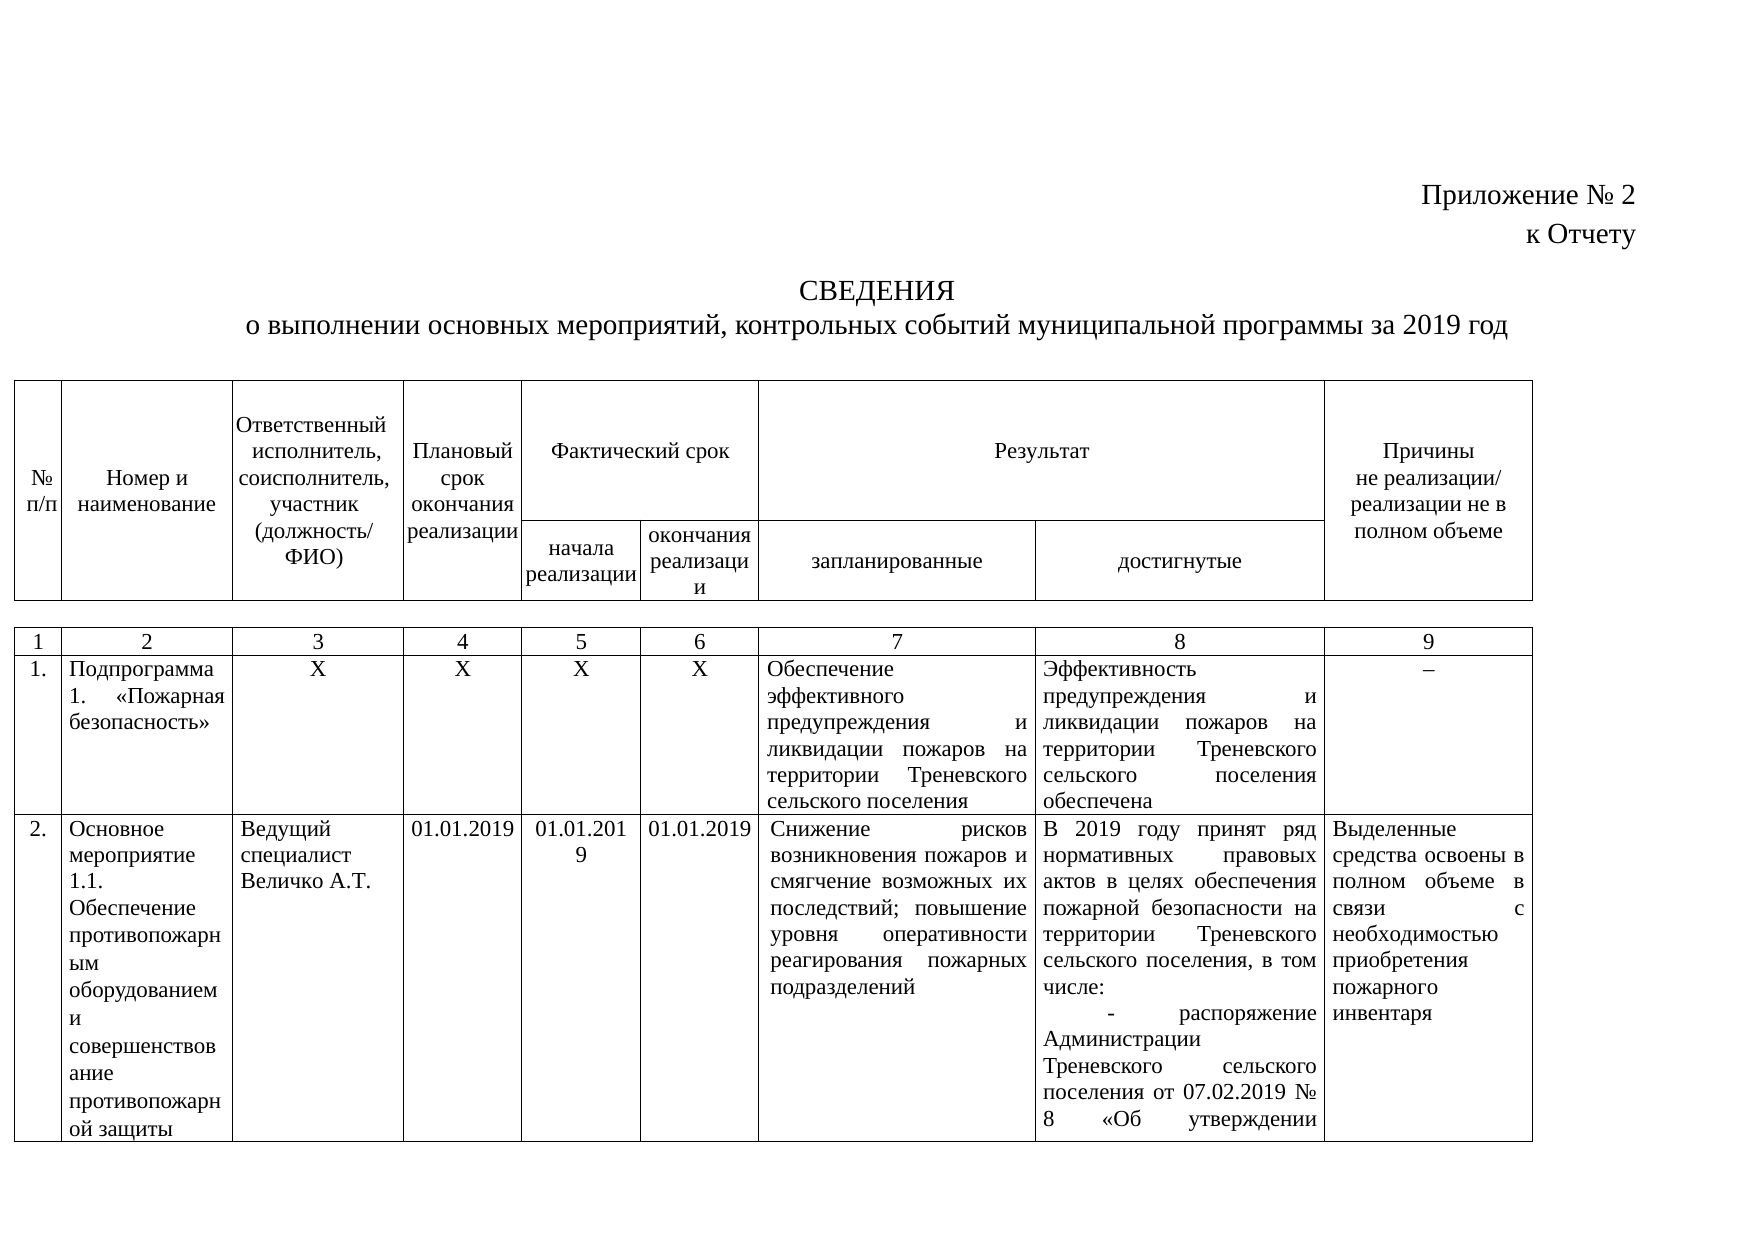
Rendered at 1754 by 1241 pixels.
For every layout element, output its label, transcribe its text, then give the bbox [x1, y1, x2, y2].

table_cell Эффективность предупреждения и ликвидации пожаров на территории Треневского сельского поселения обеспечена [1036, 656, 1324, 814]
text СВЕДЕНИЯ [118, 273, 1636, 307]
table_cell Подпрограмма 1. «Пожарная безопасность» [62, 656, 232, 814]
table_header Номер и наименование [62, 381, 232, 600]
table_cell окончания реализации [641, 521, 758, 600]
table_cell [1325, 815, 1532, 1141]
table_cell достигнутые [1036, 521, 1324, 600]
table_header Плановый срок окончания реализации [404, 381, 521, 600]
table_cell 01.01.2019 [404, 815, 521, 1141]
table_header 9 [1325, 628, 1532, 654]
table_cell запланированные [759, 521, 1035, 600]
text о выполнении основных мероприятий, контрольных событий муниципальной программы за 2019 год [118, 307, 1636, 340]
table_header 3 [233, 628, 403, 654]
table_cell X [641, 656, 758, 814]
table_cell Обеспечение эффективного предупреждения и ликвидации пожаров на территории Треневского сельского поселения [759, 656, 1035, 814]
table_cell – [1325, 656, 1532, 814]
table_header 8 [1036, 628, 1324, 654]
table_cell начала реализации [522, 521, 640, 600]
table_cell X [404, 656, 521, 814]
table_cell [759, 815, 1035, 1141]
table_header 4 [404, 628, 521, 654]
table_cell X [522, 656, 640, 814]
table_header 7 [759, 628, 1035, 654]
table_header 1 [15, 628, 61, 654]
table_header Результат [759, 381, 1324, 519]
text к Отчету [1240, 216, 1636, 249]
table_header 2 [62, 628, 232, 654]
table_cell X [233, 656, 403, 814]
table_cell 2. [15, 815, 61, 1141]
table_header № п/п [15, 381, 61, 600]
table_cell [62, 815, 232, 1141]
table_cell 01.01.2019 [522, 815, 640, 1141]
table_header 6 [641, 628, 758, 654]
table_header 5 [522, 628, 640, 654]
table_cell Ведущий специалист Величко А.Т. [233, 815, 403, 1141]
table_header Фактический срок [522, 381, 758, 519]
table_header Причины не реализации/ реализации не в полном объеме [1325, 381, 1532, 600]
table_header Ответственный исполнитель, соисполнитель, участник (должность/ ФИО) [233, 381, 403, 600]
table_cell 01.01.2019 [641, 815, 758, 1141]
table_cell 1. [15, 656, 61, 814]
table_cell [1036, 815, 1324, 1141]
text Приложение № 2 [118, 177, 1636, 211]
